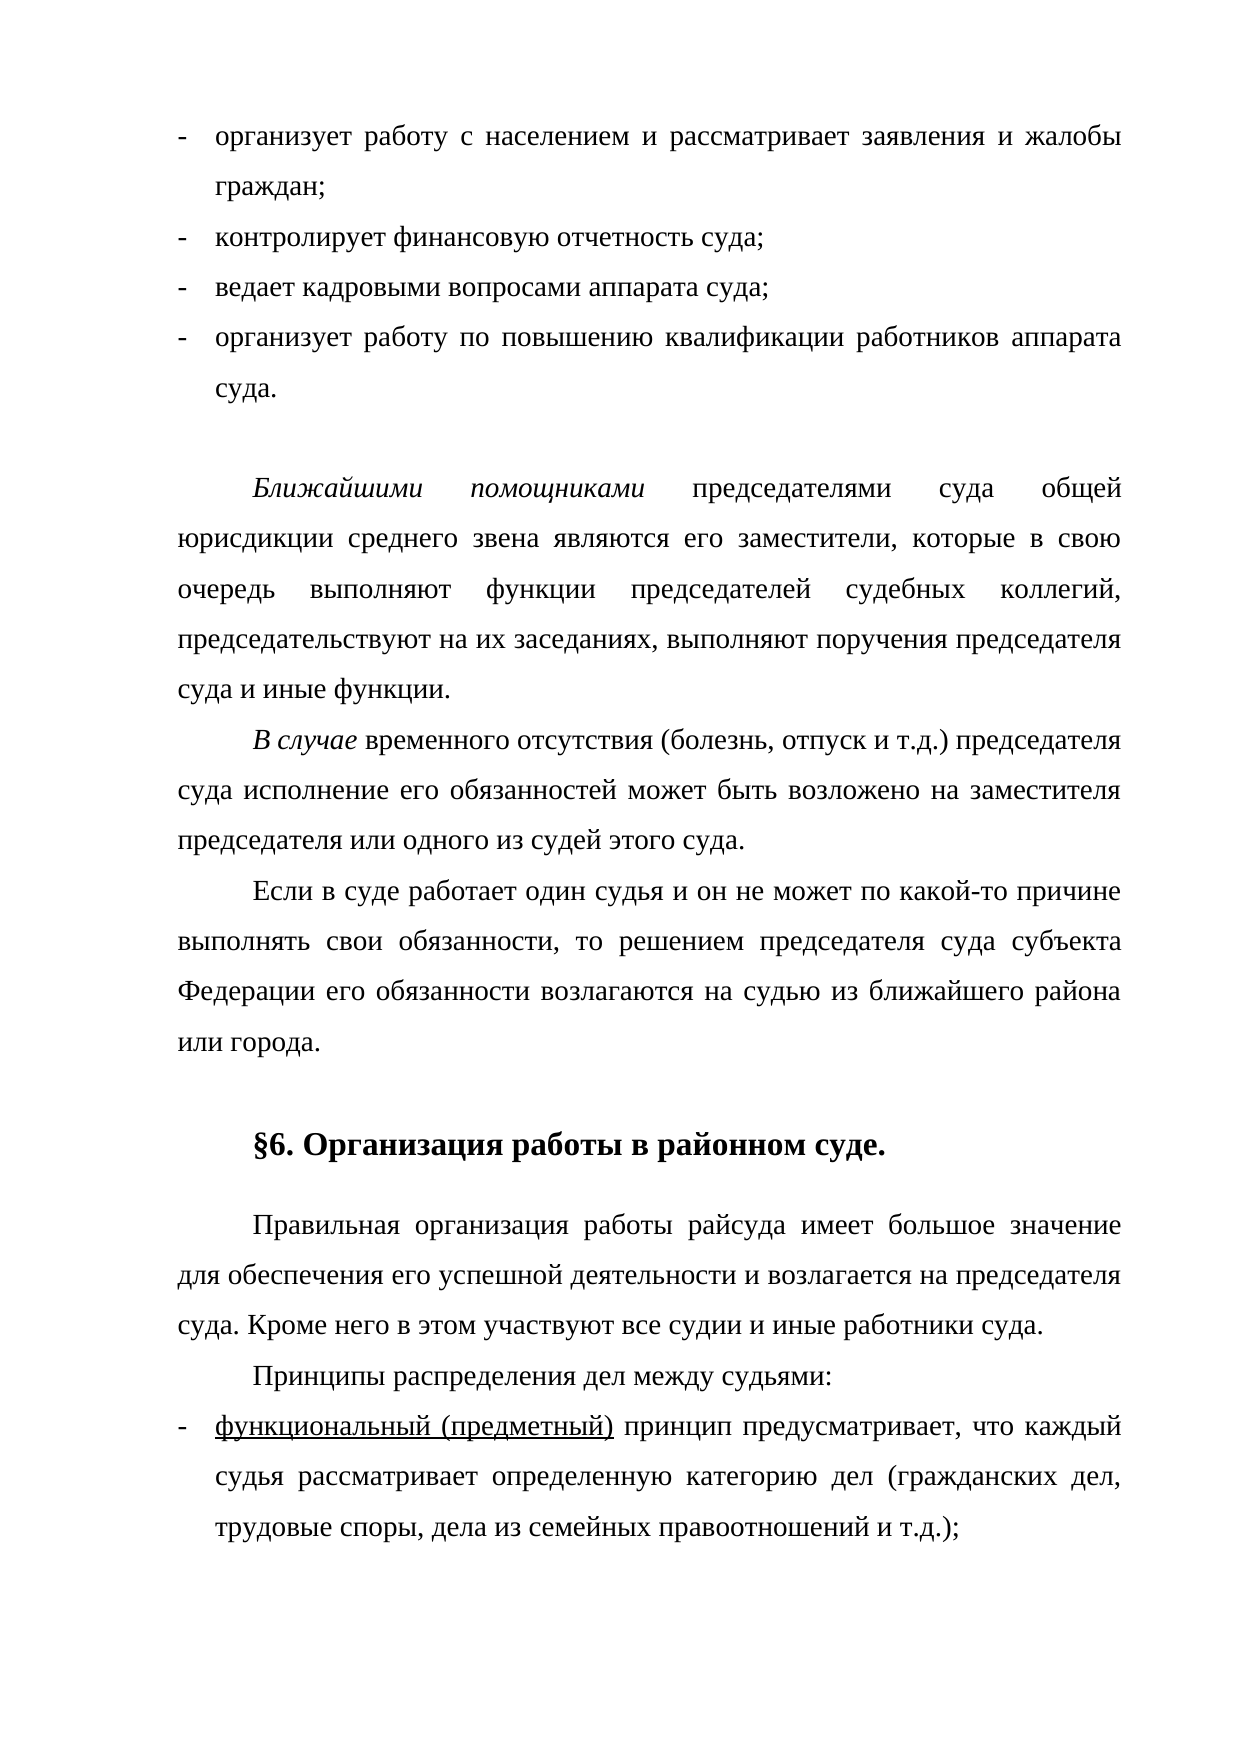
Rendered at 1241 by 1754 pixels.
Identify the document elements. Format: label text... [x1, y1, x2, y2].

list организует работу по повышению квалификации работников аппарата суда. [177, 319, 1122, 403]
text Ближайшими помощниками председателями суда общей юрисдикции среднего звена являются его заместители, которые в свою очередь выполняют функции председателей судебных коллегий, председательствуют на их заседаниях, выполняют поручения председателя суда и иные функции. [177, 470, 1122, 705]
text В случае временного отсутствия (болезнь, отпуск и т.д.) председателя суда исполнение его обязанностей может быть возложено на заместителя председателя или одного из судей этого суда. [177, 722, 1122, 856]
text Правильная организация работы райсуда имеет большое значение для обеспечения его успешной деятельности и возлагается на председателя суда. Кроме него в этом участвуют все судии и иные работники суда. [177, 1207, 1122, 1341]
list организует работу с населением и рассматривает заявления и жалобы граждан; [177, 118, 1122, 202]
text Если в суде работает один судья и он не может по какой-то причине выполнять свои обязанности, то решением председателя суда субъекта Федерации его обязанности возлагаются на судью из ближайшего района или города. [177, 873, 1122, 1057]
list контролирует финансовую отчетность суда; [177, 219, 1122, 252]
text Принципы распределения дел между судьями: [177, 1358, 1122, 1391]
list функциональный (предметный) принцип предусматривает, что каждый судья рассматривает определенную категорию дел (гражданских дел, трудовые споры, дела из семейных правоотношений и т.д.); [177, 1408, 1122, 1542]
text §6. Организация работы в районном суде. [177, 1124, 1122, 1163]
list ведает кадровыми вопросами аппарата суда; [177, 269, 1122, 303]
